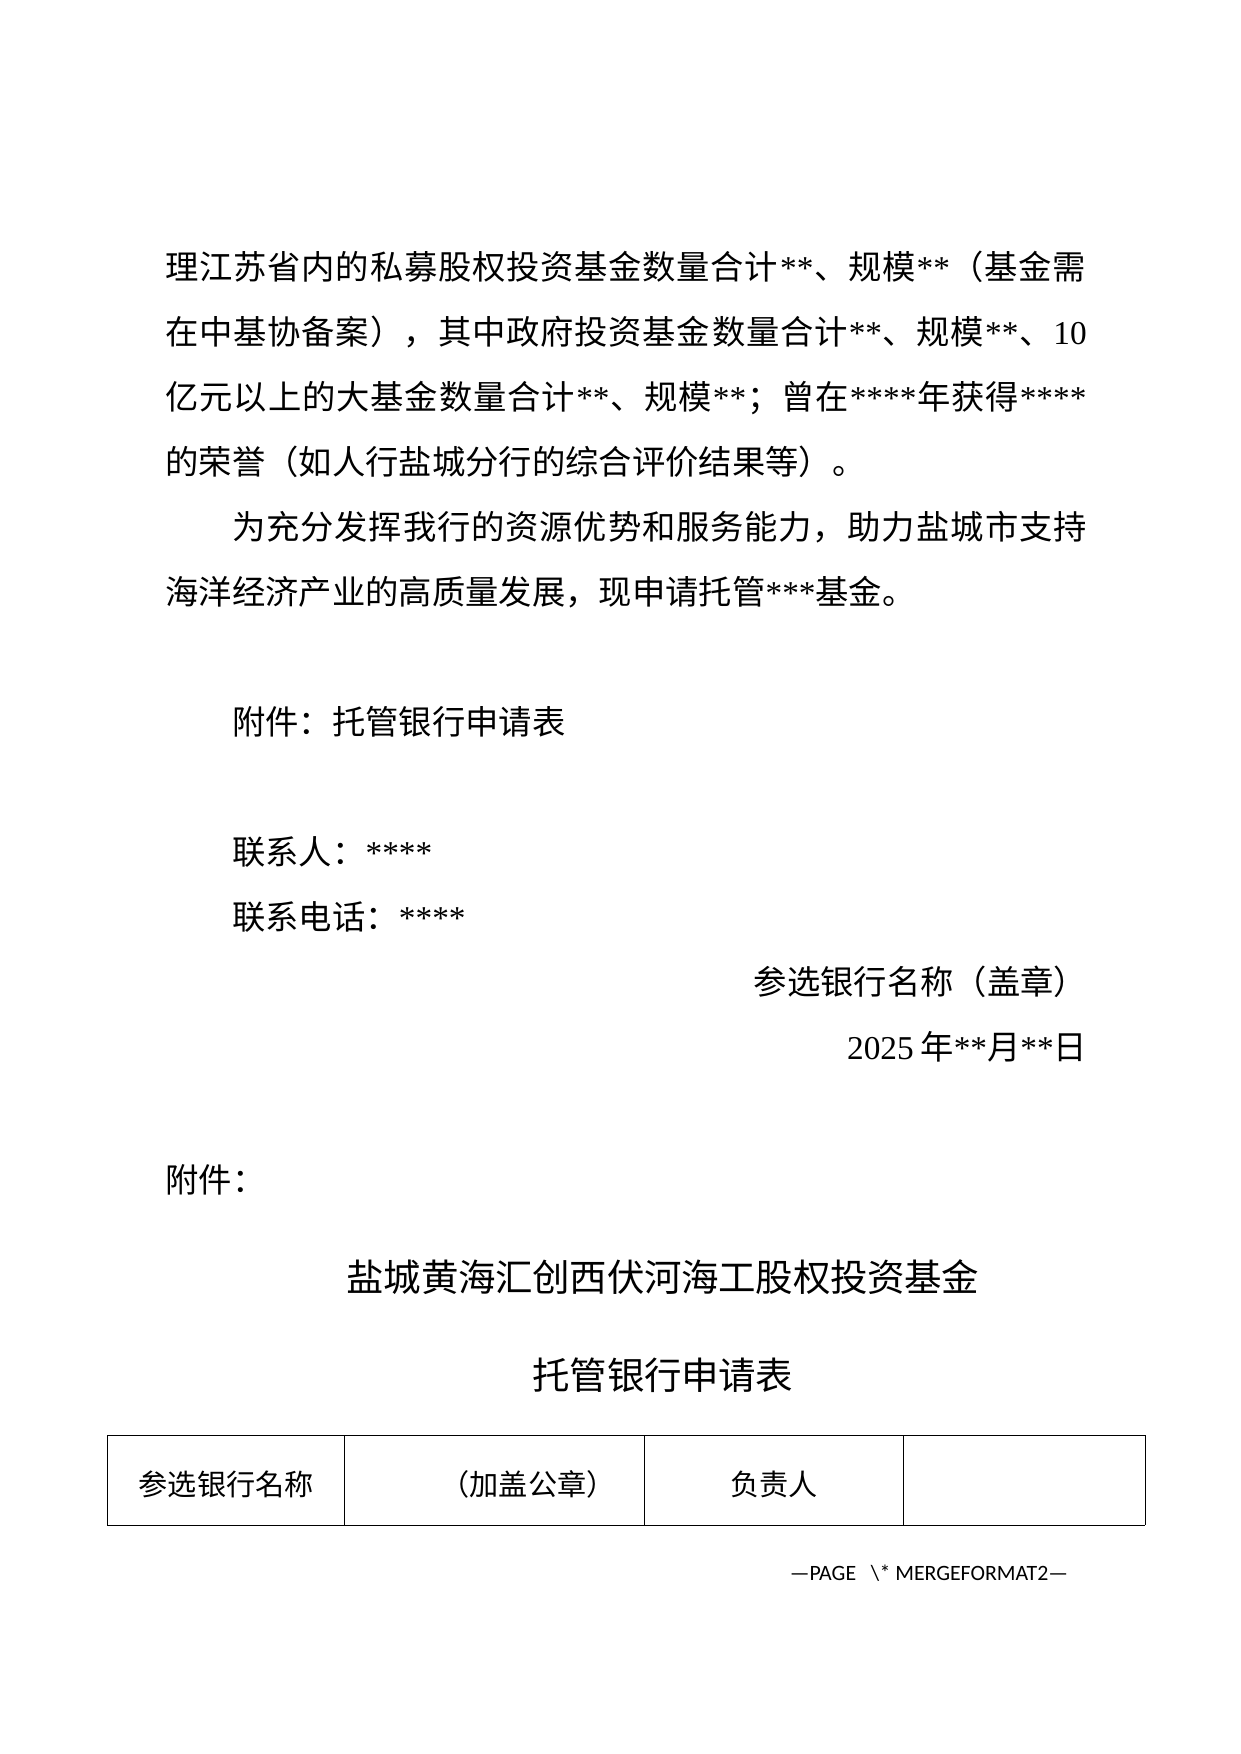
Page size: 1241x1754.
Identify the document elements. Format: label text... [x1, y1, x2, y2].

text 参选银行名称（盖章） [165, 948, 1087, 1013]
text 为充分发挥我行的资源优势和服务能力，助力盐城市支持海洋经济产业的高质量发展，现申请托管***基金。 [165, 493, 1087, 623]
table_header 负责人 [645, 1436, 903, 1524]
table_header [904, 1436, 1145, 1524]
text 2025年**月**日 [165, 1013, 1087, 1078]
text 托管银行申请表 [165, 1338, 1087, 1435]
table_header 参选银行名称 [108, 1436, 344, 1524]
text 联系电话：**** [165, 883, 1087, 948]
text 附件： [165, 1143, 1087, 1240]
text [165, 233, 1087, 493]
table_header （加盖公章） [345, 1436, 644, 1524]
text 附件：托管银行申请表 [165, 688, 1087, 753]
text 联系人：**** [165, 818, 1087, 883]
text 盐城黄海汇创西伏河海工股权投资基金 [165, 1240, 1087, 1338]
